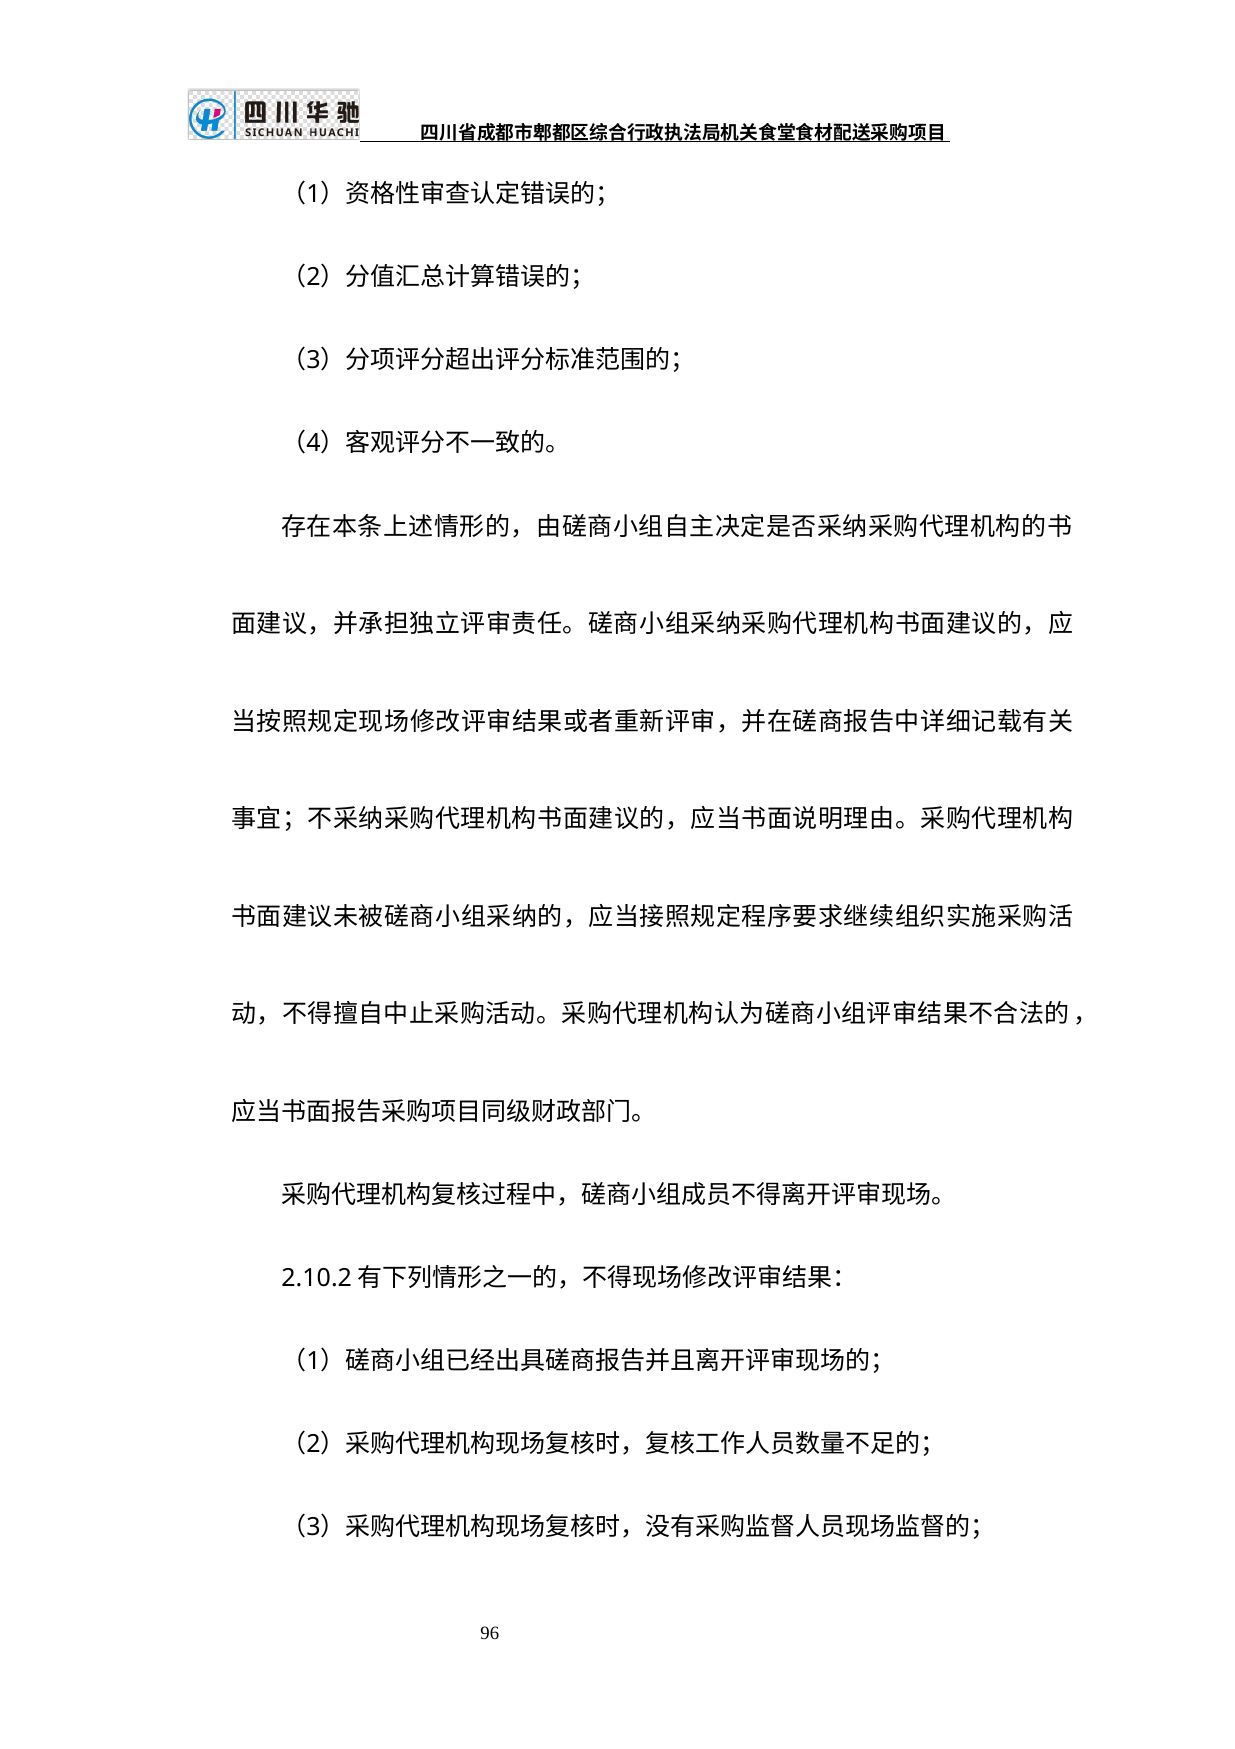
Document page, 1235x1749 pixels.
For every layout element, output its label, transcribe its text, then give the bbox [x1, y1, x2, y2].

text 2.10.2有下列情形之一的，不得现场修改评审结果： [231, 1243, 1073, 1308]
text （4）客观评分不一致的。 [231, 408, 1073, 473]
text （3）分项评分超出评分标准范围的； [231, 325, 1073, 390]
text （2）分值汇总计算错误的； [231, 242, 1073, 307]
picture [187, 88, 360, 140]
text 存在本条上述情形的，由磋商小组自主决定是否采纳采购代理机构的书面建议，并承担独立评审责任。磋商小组采纳采购代理机构书面建议的，应当按照规定现场修改评审结果或者重新评审，并在磋商报告中详细记载有关事宜；不采纳采购代理机构书面建议的，应当书面说明理由。采购代理机构书面建议未被磋商小组采纳的，应当接照规定程序要求继续组织实施采购活动，不得擅自中止采购活动。采购代理机构认为磋商小组评审结果不合法的，应当书面报告采购项目同级财政部门。 [231, 492, 1073, 1142]
text （1）磋商小组已经出具磋商报告并且离开评审现场的； [231, 1326, 1073, 1391]
text （3）采购代理机构现场复核时，没有采购监督人员现场监督的； [231, 1492, 1073, 1557]
text （2）采购代理机构现场复核时，复核工作人员数量不足的； [231, 1409, 1073, 1474]
text （1）资格性审查认定错误的； [231, 159, 1073, 224]
text 采购代理机构复核过程中，磋商小组成员不得离开评审现场。 [231, 1160, 1073, 1225]
